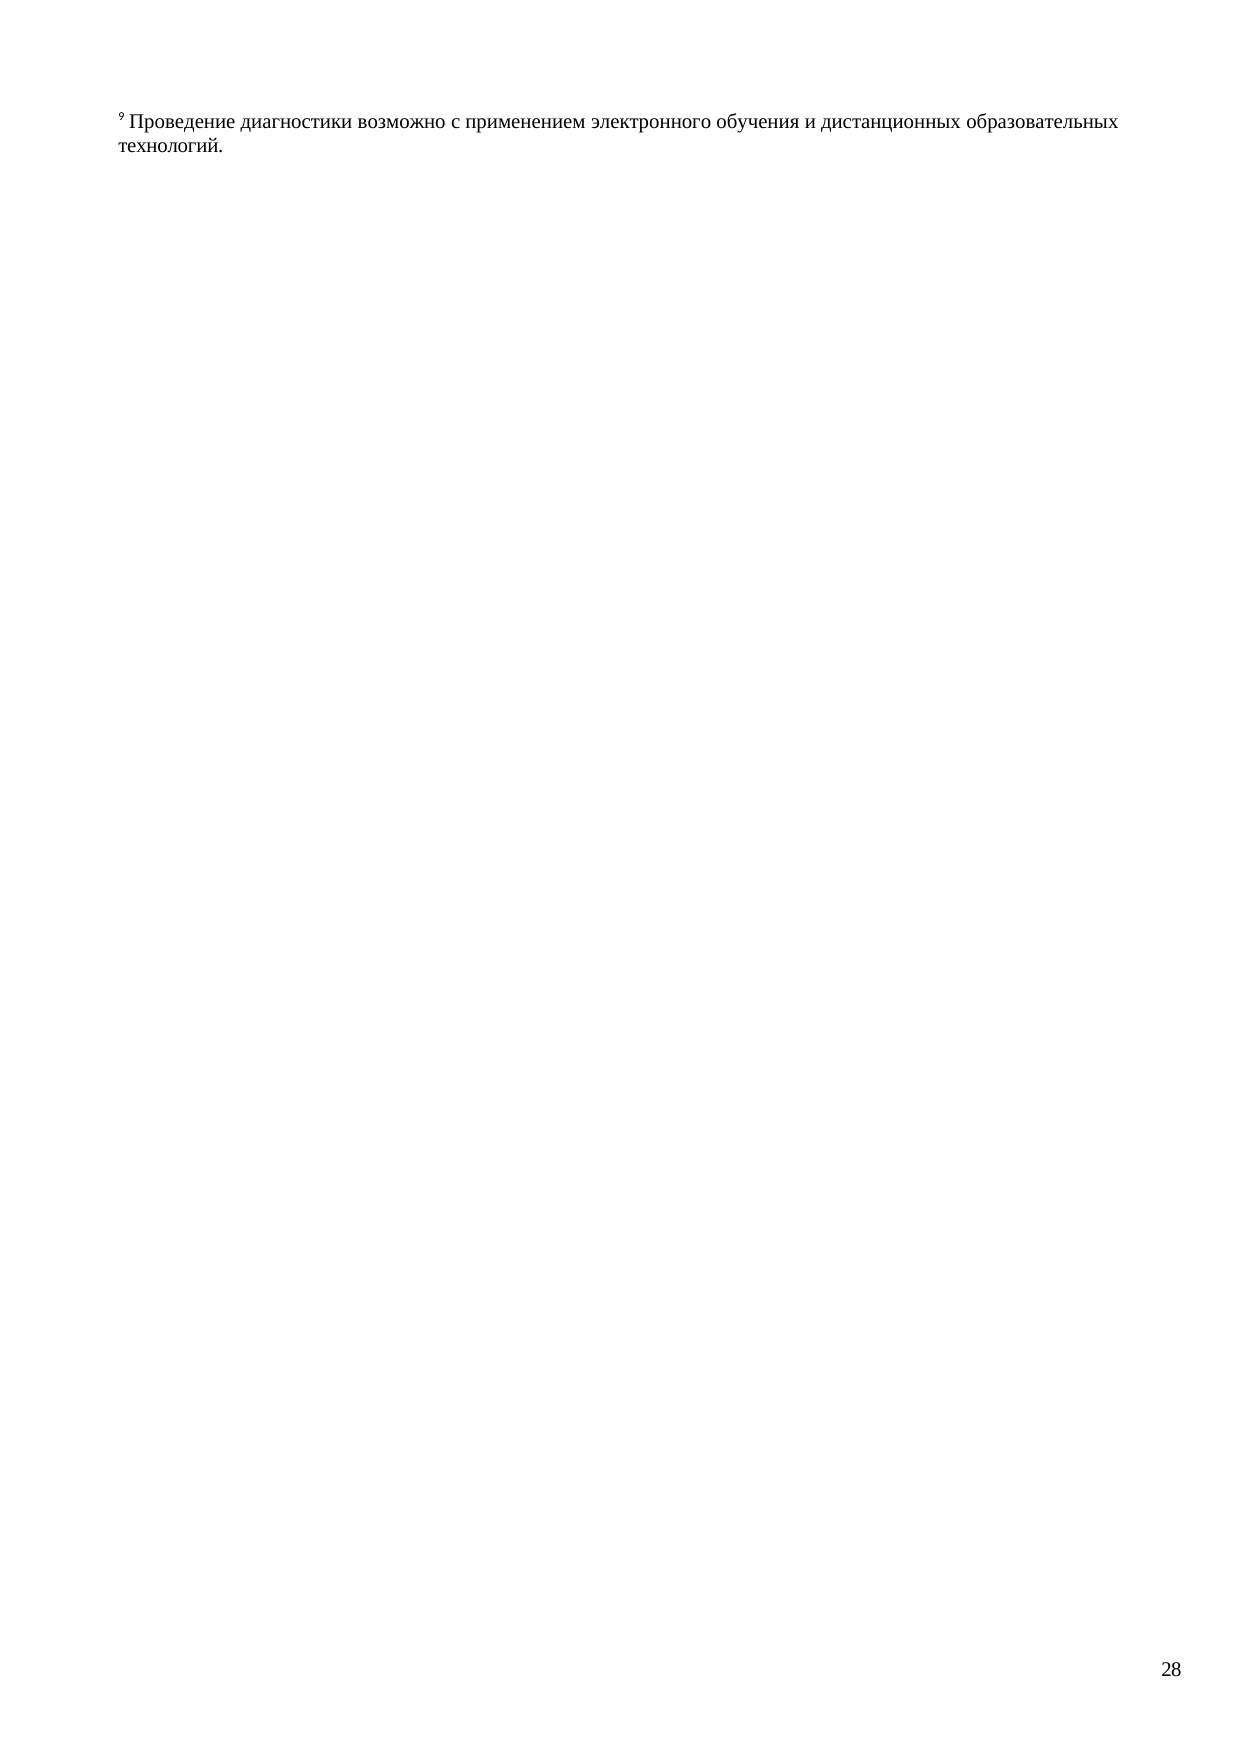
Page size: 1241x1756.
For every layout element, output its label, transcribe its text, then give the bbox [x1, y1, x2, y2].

text 9 Проведение диагностики возможно с применением электронного обучения и дистанционных образовательных технологий. [118, 108, 1132, 157]
